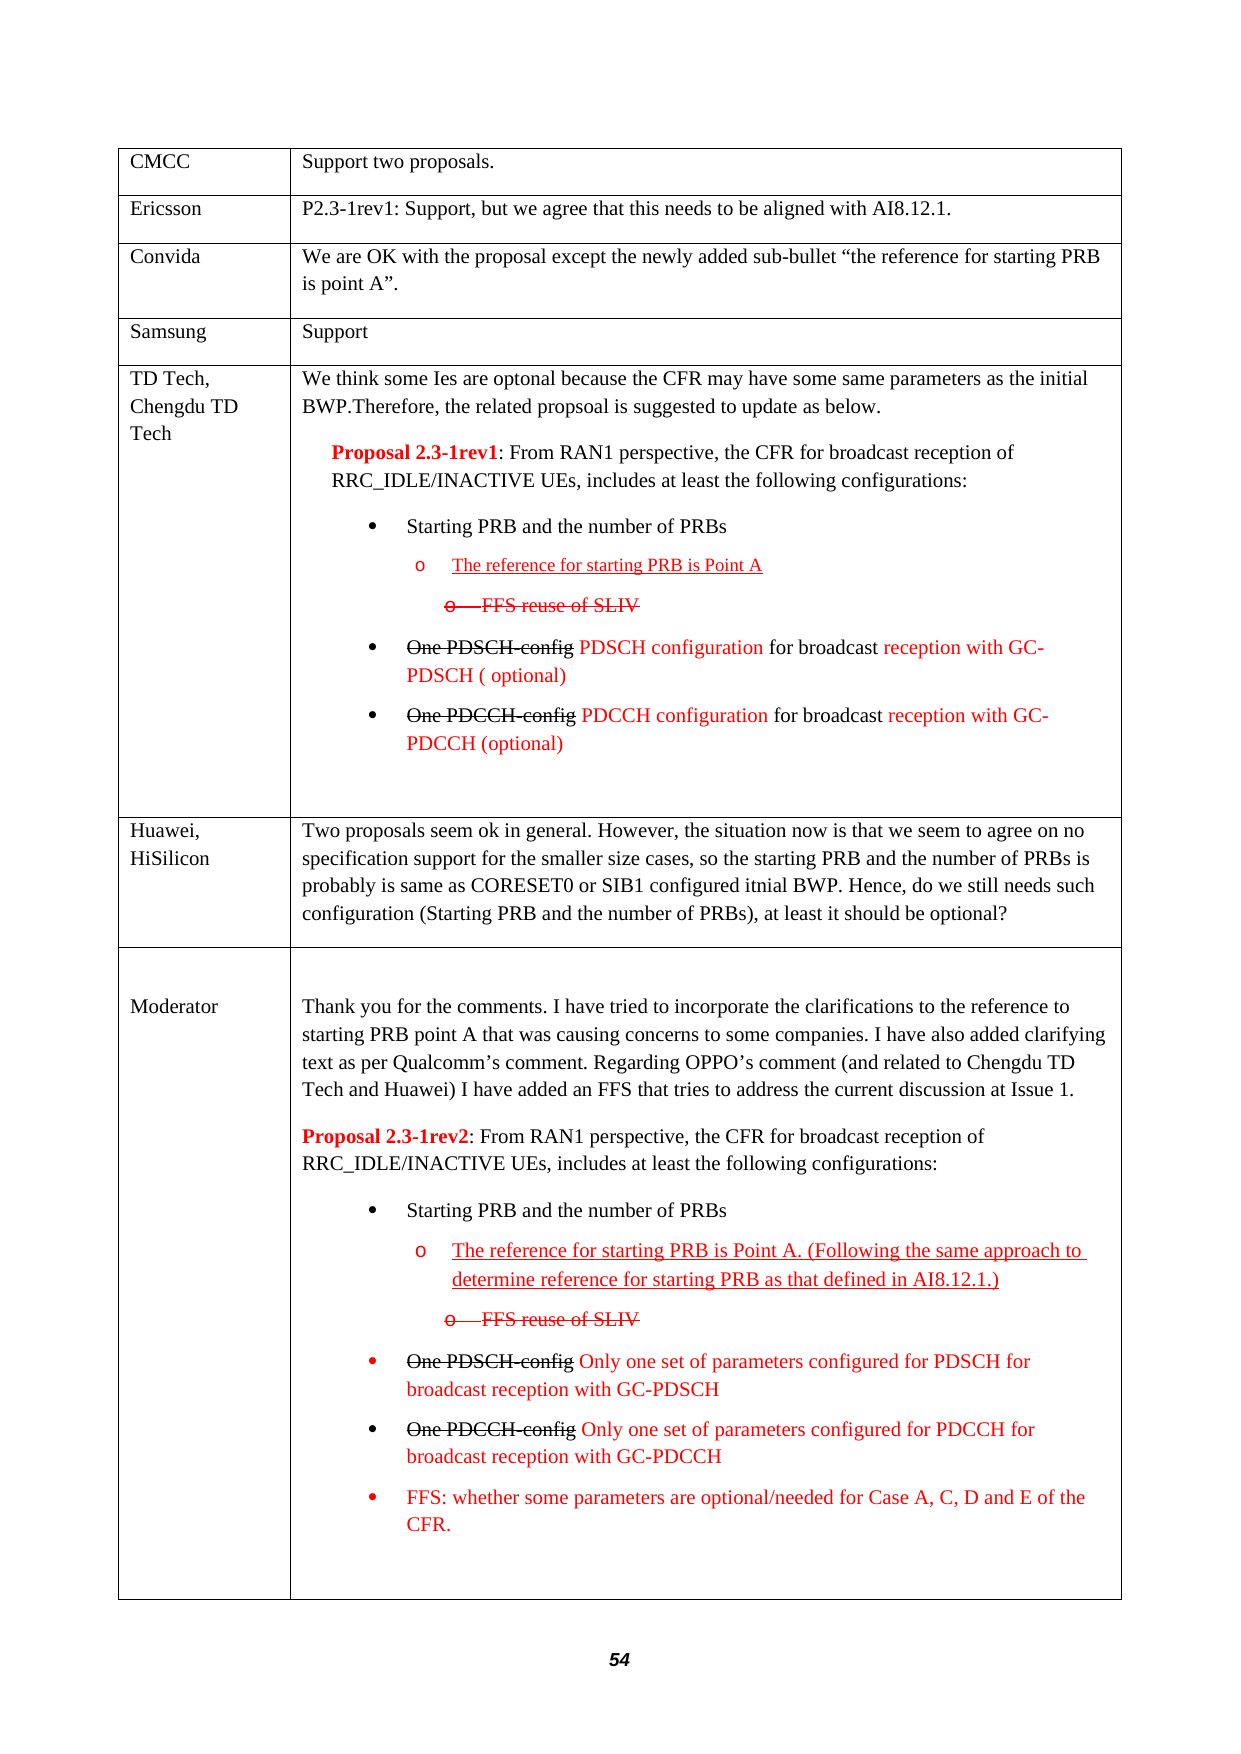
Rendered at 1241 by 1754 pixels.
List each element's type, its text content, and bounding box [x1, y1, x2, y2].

table_cell Convida [119, 244, 290, 317]
table_cell Support two proposals. [291, 149, 1121, 195]
table_cell CMCC [119, 149, 290, 195]
table_cell Ericsson [119, 196, 290, 242]
table_cell We are OK with the proposal except the newly added sub-bullet “the reference for starting PRB is point A”. [291, 244, 1121, 317]
table_cell Support [291, 319, 1121, 365]
table_cell Thank you for the comments. I have tried to incorporate the clarifications to the reference to starting PRB point A that was causing concerns to some companies. I have also added clarifying text as per Qualcomm’s comment. Regarding OPPO’s comment (and related to Chengdu TD Tech and Huawei) I have added an FFS that tries to address the current discussion at Issue 1. Proposal 2.3-1rev2: From RAN1 perspective, the CFR for broadcast reception of RRC_IDLE/INACTIVE UEs, includes at least the following configurations: Starting PRB and the number of PRBs The reference for starting PRB is Point A. (Following the same approach to determine reference for starting PRB as that defined in AI8.12.1.) FFS reuse of SLIV One PDSCH-config Only one set of parameters configured for PDSCH for broadcast reception with GC-PDSCH One PDCCH-config Only one set of parameters configured for PDCCH for broadcast reception with GC-PDCCH FFS: whether some parameters are optional/needed for Case A, C, D and E of the CFR. [291, 948, 1121, 1599]
table_cell TD Tech, Chengdu TD Tech [119, 366, 290, 817]
table_cell Moderator [119, 948, 290, 1599]
table_cell Samsung [119, 319, 290, 365]
table_cell P2.3-1rev1: Support, but we agree that this needs to be aligned with AI8.12.1. [291, 196, 1121, 242]
table_cell Two proposals seem ok in general. However, the situation now is that we seem to agree on no specification support for the smaller size cases, so the starting PRB and the number of PRBs is probably is same as CORESET0 or SIB1 configured itnial BWP. Hence, do we still needs such configuration (Starting PRB and the number of PRBs), at least it should be optional? [291, 818, 1121, 947]
table_cell Huawei, HiSilicon [119, 818, 290, 947]
table_cell We think some Ies are optonal because the CFR may have some same parameters as the initial BWP.Therefore, the related propsoal is suggested to update as below. Proposal 2.3-1rev1: From RAN1 perspective, the CFR for broadcast reception of RRC_IDLE/INACTIVE UEs, includes at least the following configurations: Starting PRB and the number of PRBs The reference for starting PRB is Point A FFS reuse of SLIV One PDSCH-config PDSCH configuration for broadcast reception with GC-PDSCH ( optional) One PDCCH-config PDCCH configuration for broadcast reception with GC-PDCCH (optional) [291, 366, 1121, 817]
